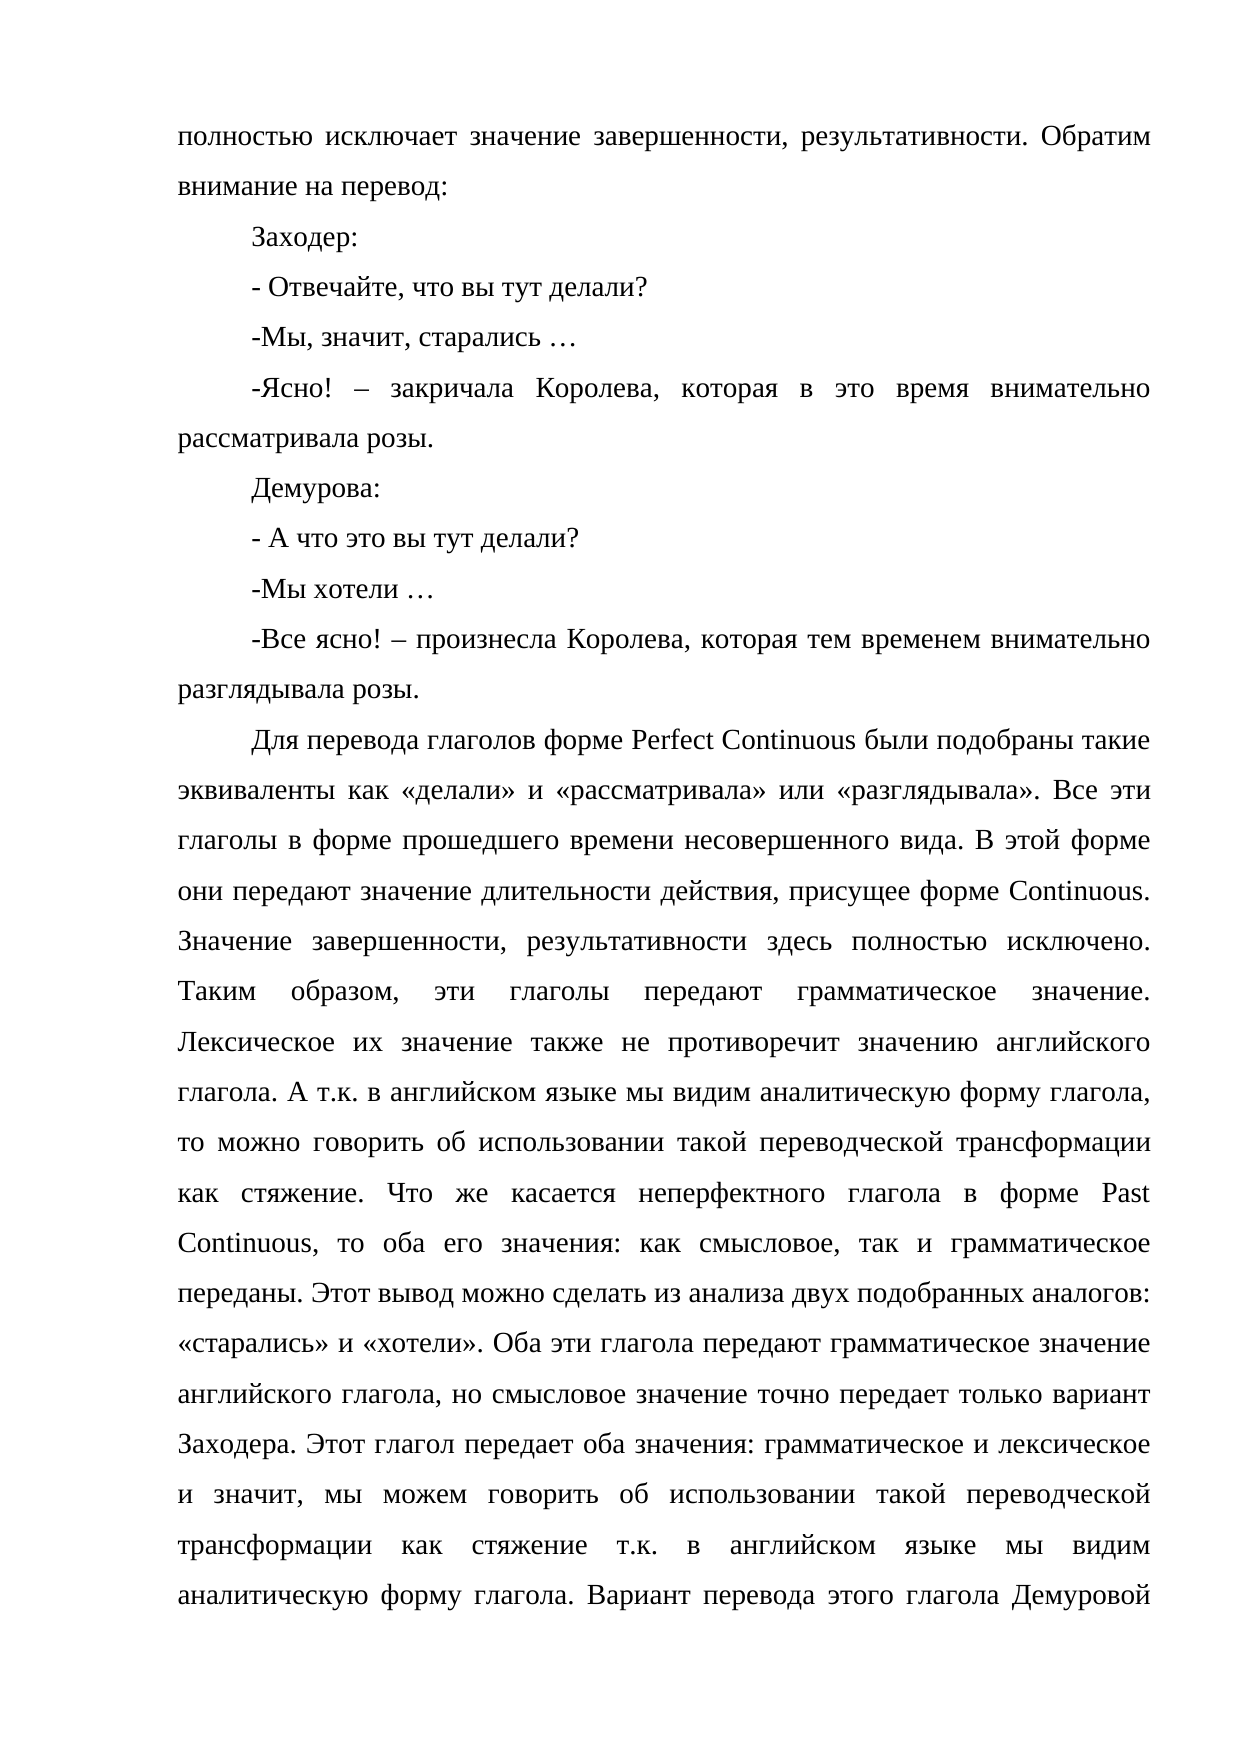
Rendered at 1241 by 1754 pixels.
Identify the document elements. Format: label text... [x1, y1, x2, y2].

text - Отвечайте, что вы тут делали? [177, 269, 1152, 303]
text -Мы, значит, старались … [177, 319, 1152, 353]
text -Все ясно! – произнесла Королева, которая тем временем внимательно разглядывала розы. [177, 621, 1152, 705]
text - А что это вы тут делали? [177, 521, 1152, 554]
text Демурова: [177, 470, 1152, 504]
text -Ясно! – закричала Королева, которая в это время внимательно рассматривала розы. [177, 370, 1152, 453]
text Заходер: [177, 219, 1152, 252]
text -Мы хотели … [177, 571, 1152, 604]
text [177, 118, 1152, 202]
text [177, 722, 1152, 1611]
